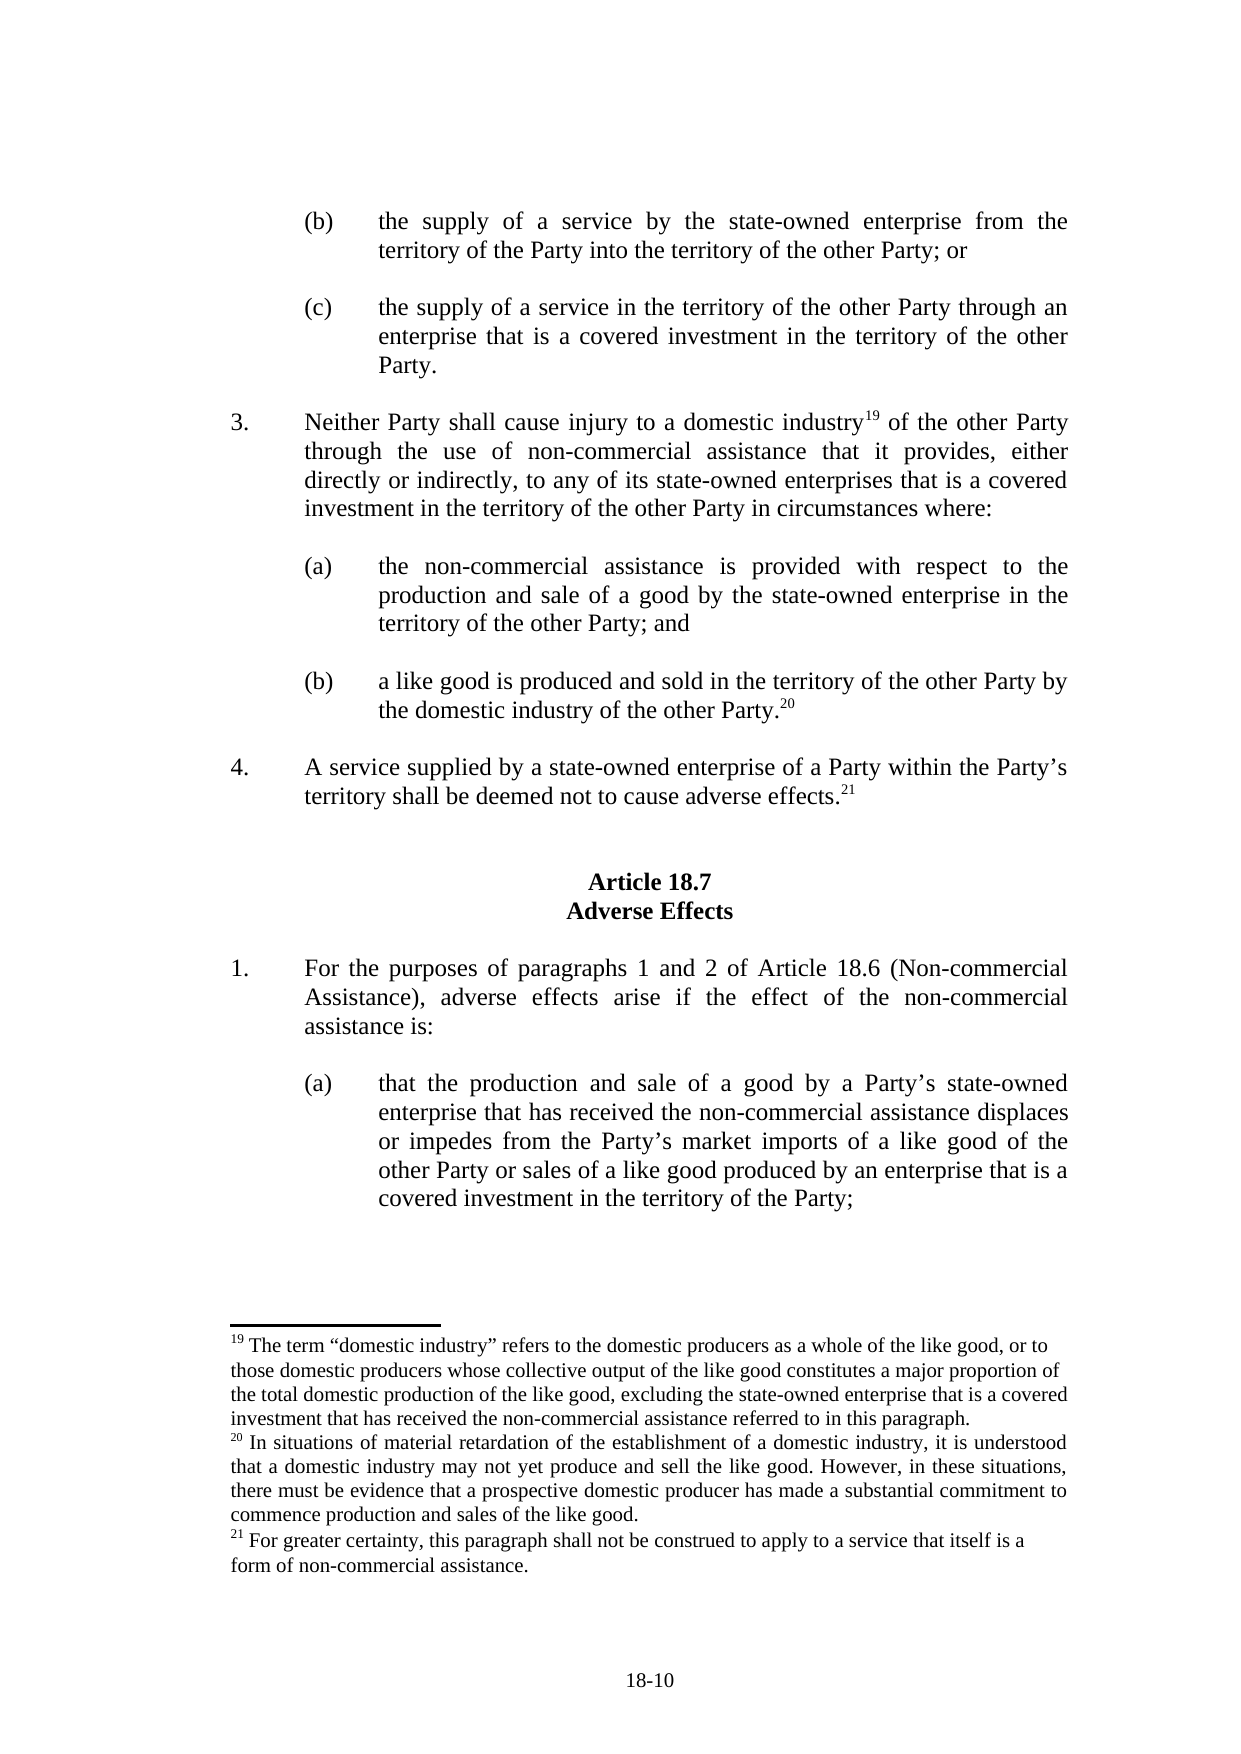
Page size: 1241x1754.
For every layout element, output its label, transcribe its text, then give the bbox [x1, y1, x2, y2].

text (b) the supply of a service by the state-owned enterprise from the territory of the Party into the territory of the other Party; or [304, 206, 1069, 263]
text (a) the non-commercial assistance is provided with respect to the production and sale of a good by the state-owned enterprise in the territory of the other Party; and [304, 551, 1069, 637]
text 3. Neither Party shall cause injury to a domestic industry of the other Party through the use of non-commercial assistance that it provides, either directly or indirectly, to any of its state-owned enterprises that is a covered investment in the territory of the other Party in circumstances where: [230, 407, 1069, 522]
text 4. A service supplied by a state-owned enterprise of a Party within the Party’s territory shall be deemed not to cause adverse effects. [230, 752, 1069, 810]
text (b) a like good is produced and sold in the territory of the other Party by the domestic industry of the other Party. [304, 666, 1069, 723]
text Article 18.7 [230, 867, 1069, 896]
text 1. For the purposes of paragraphs 1 and 2 of Article 18.6 (Non-commercial Assistance), adverse effects arise if the effect of the non-commercial assistance is: [230, 953, 1069, 1040]
text (a) that the production and sale of a good by a Party’s state-owned enterprise that has received the non-commercial assistance displaces or impedes from the Party’s market imports of a like good of the other Party or sales of a like good produced by an enterprise that is a covered investment in the territory of the Party; [304, 1068, 1069, 1212]
text Adverse Effects [230, 896, 1069, 925]
text (c) the supply of a service in the territory of the other Party through an enterprise that is a covered investment in the territory of the other Party. [304, 292, 1069, 378]
